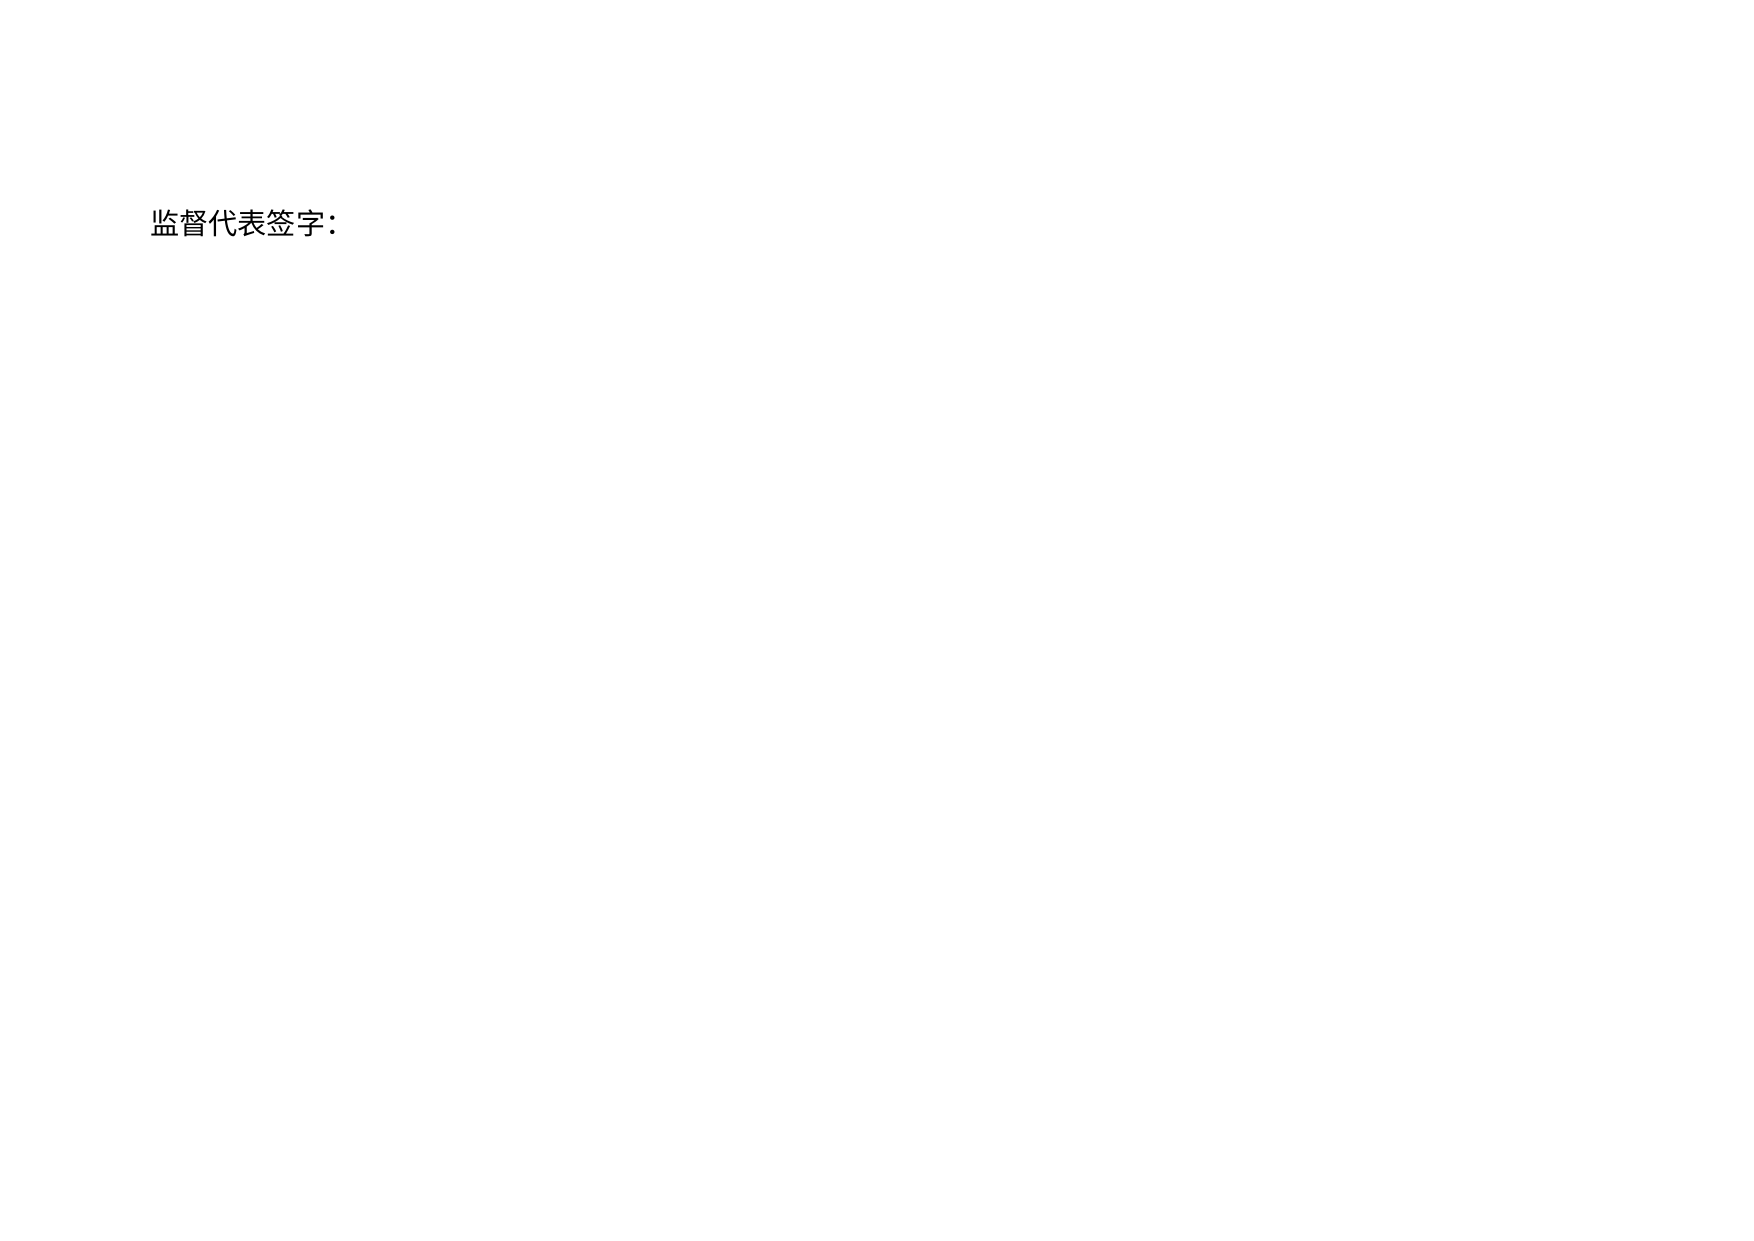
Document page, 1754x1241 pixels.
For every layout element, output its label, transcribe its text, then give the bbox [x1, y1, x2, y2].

text 监督代表签字： [150, 188, 1604, 254]
